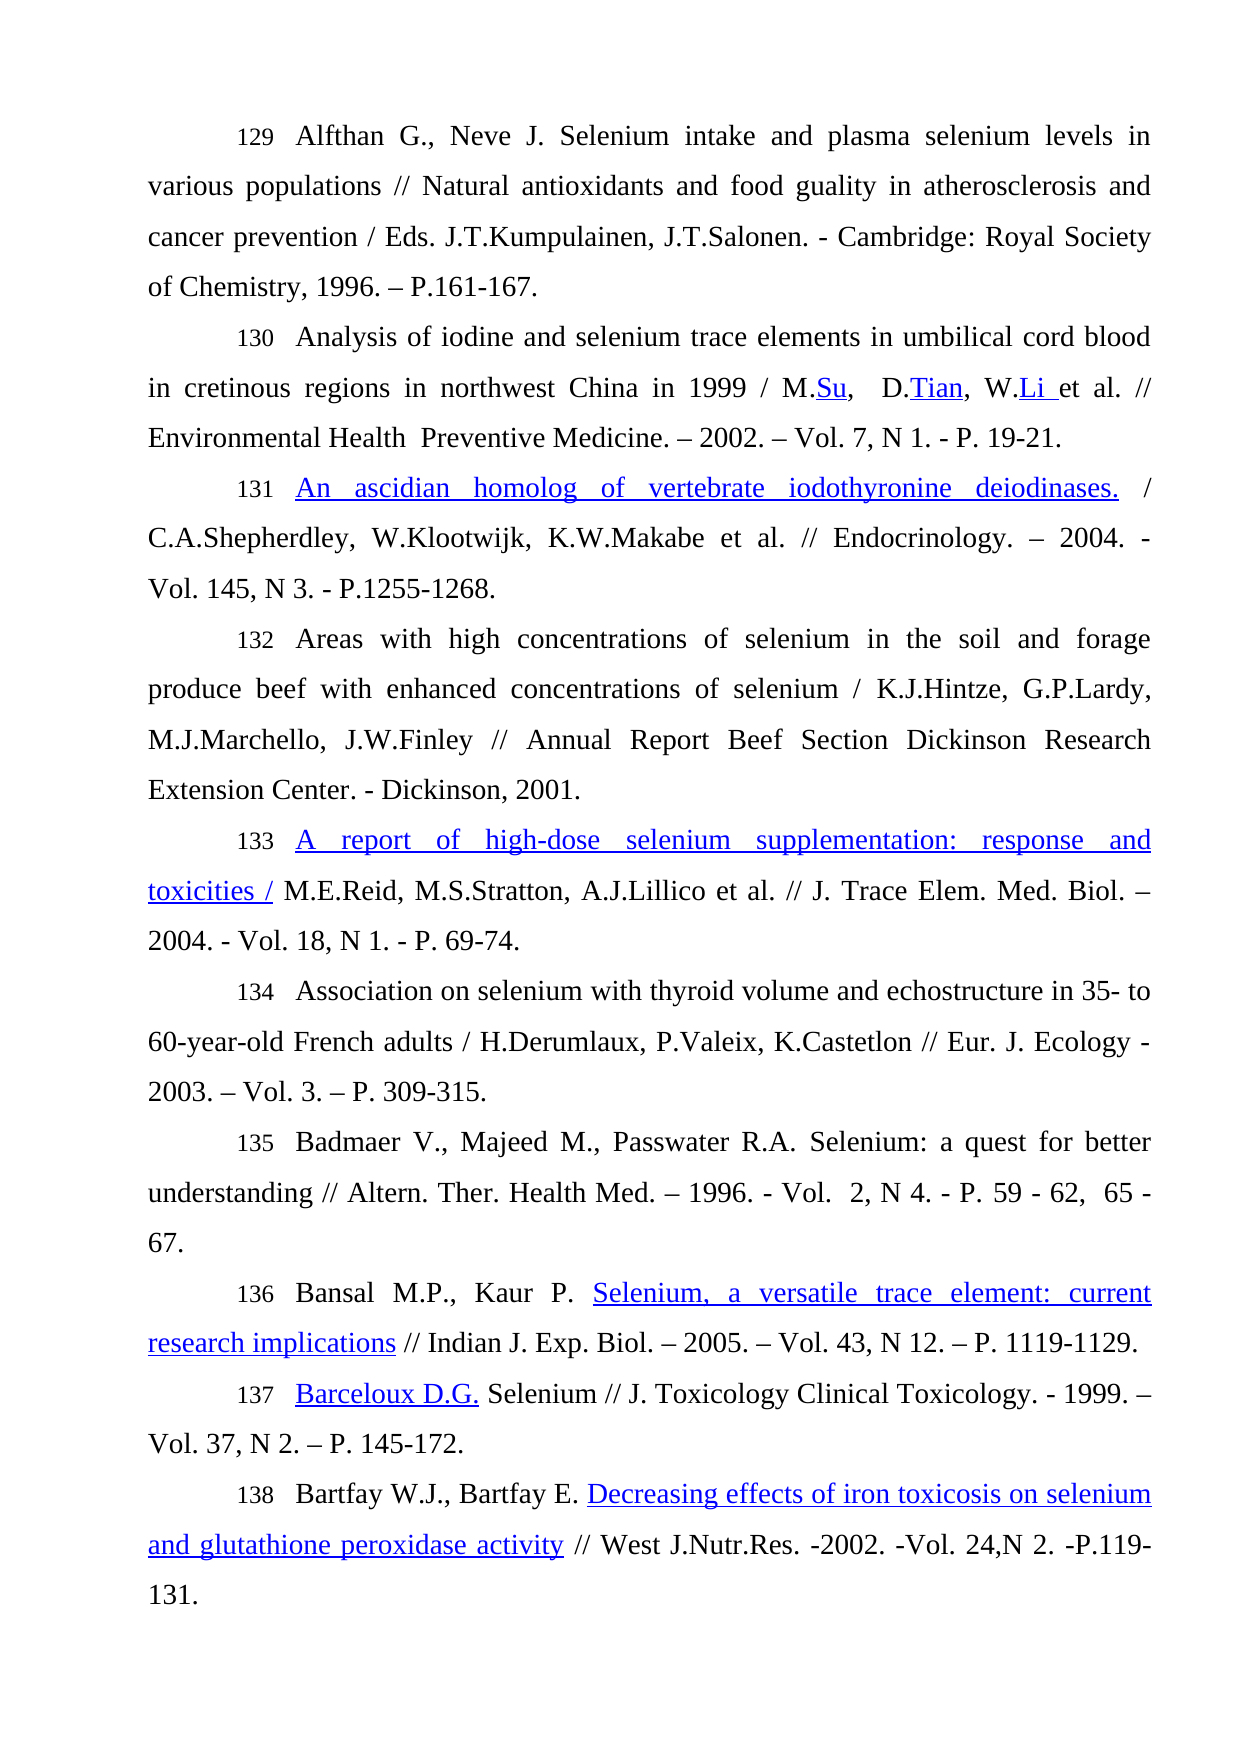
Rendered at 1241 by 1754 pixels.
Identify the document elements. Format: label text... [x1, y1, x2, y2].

list Association on selenium with thyroid volume and echostructure in 35- to 60-year-old French adults / H.Derumlaux, P.Valeix, K.Castetlon // Eur. J. Ecology - 2003. – Vol. 3. – P. 309-315. [148, 973, 1152, 1108]
list A report of high-dose selenium supplementation: response and toxicities / M.E.Reid, M.S.Stratton, A.J.Lillico et al. // J. Trace Elem. Med. Biol. – 2004. - Vol. 18, N 1. - P. 69-74. [148, 822, 1152, 957]
list Areas with high concentrations of selenium in the soil and forage produce beef with enhanced concentrations of selenium / K.J.Hintze, G.P.Lardy, M.J.Marchello, J.W.Finley // Annual Report Beef Section Dickinson Research Extension Center. - Dickinson, 2001. [148, 621, 1152, 806]
list Alfthan G., Neve J. Selenium intake and plasma selenium levels in various populations // Natural antioxidants and food guality in atherosclerosis and cancer prevention / Eds. J.T.Kumpulainen, J.T.Salonen. - Cambridge: Royal Society of Chemistry, 1996. – P.161-167. [148, 118, 1152, 303]
list Barceloux D.G. Selenium // J. Toxicology Clinical Toxicology. - 1999. – Vol. 37, N 2. – P. 145-172. [148, 1376, 1152, 1460]
list Bartfay W.J., Bartfay E. Decreasing effects of iron toxicosis on selenium and glutathione peroxidase activity // West J.Nutr.Res. -2002. -Vol. 24,N 2. -P.119-131. [148, 1477, 1152, 1611]
list Bansal M.P., Kaur P. Selenium, a versatile trace element: current research implications // Indian J. Exp. Biol. – 2005. – Vol. 43, N 12. – P. 1119-1129. [148, 1275, 1152, 1359]
list An ascidian homolog of vertebrate iodothyronine deiodinases. / C.A.Shepherdley, W.Klootwijk, K.W.Makabe et al. // Endocrinology. – 2004. - Vol. 145, N 3. - P.1255-1268. [148, 470, 1152, 604]
list Badmaer V., Majeed M., Passwater R.A. Selenium: a quest for better understanding // Altern. Ther. Health Med. – 1996. - Vol. 2, N 4. - P. 59 - 62, 65 - 67. [148, 1124, 1152, 1258]
list Analysis of iodine and selenium trace elements in umbilical cord blood in cretinous regions in northwest China in 1999 / M.Su, D.Tian, W.Li et al. // Environmental Health Preventive Medicine. – 2002. – Vol. 7, N 1. - P. 19-21. [148, 319, 1152, 453]
